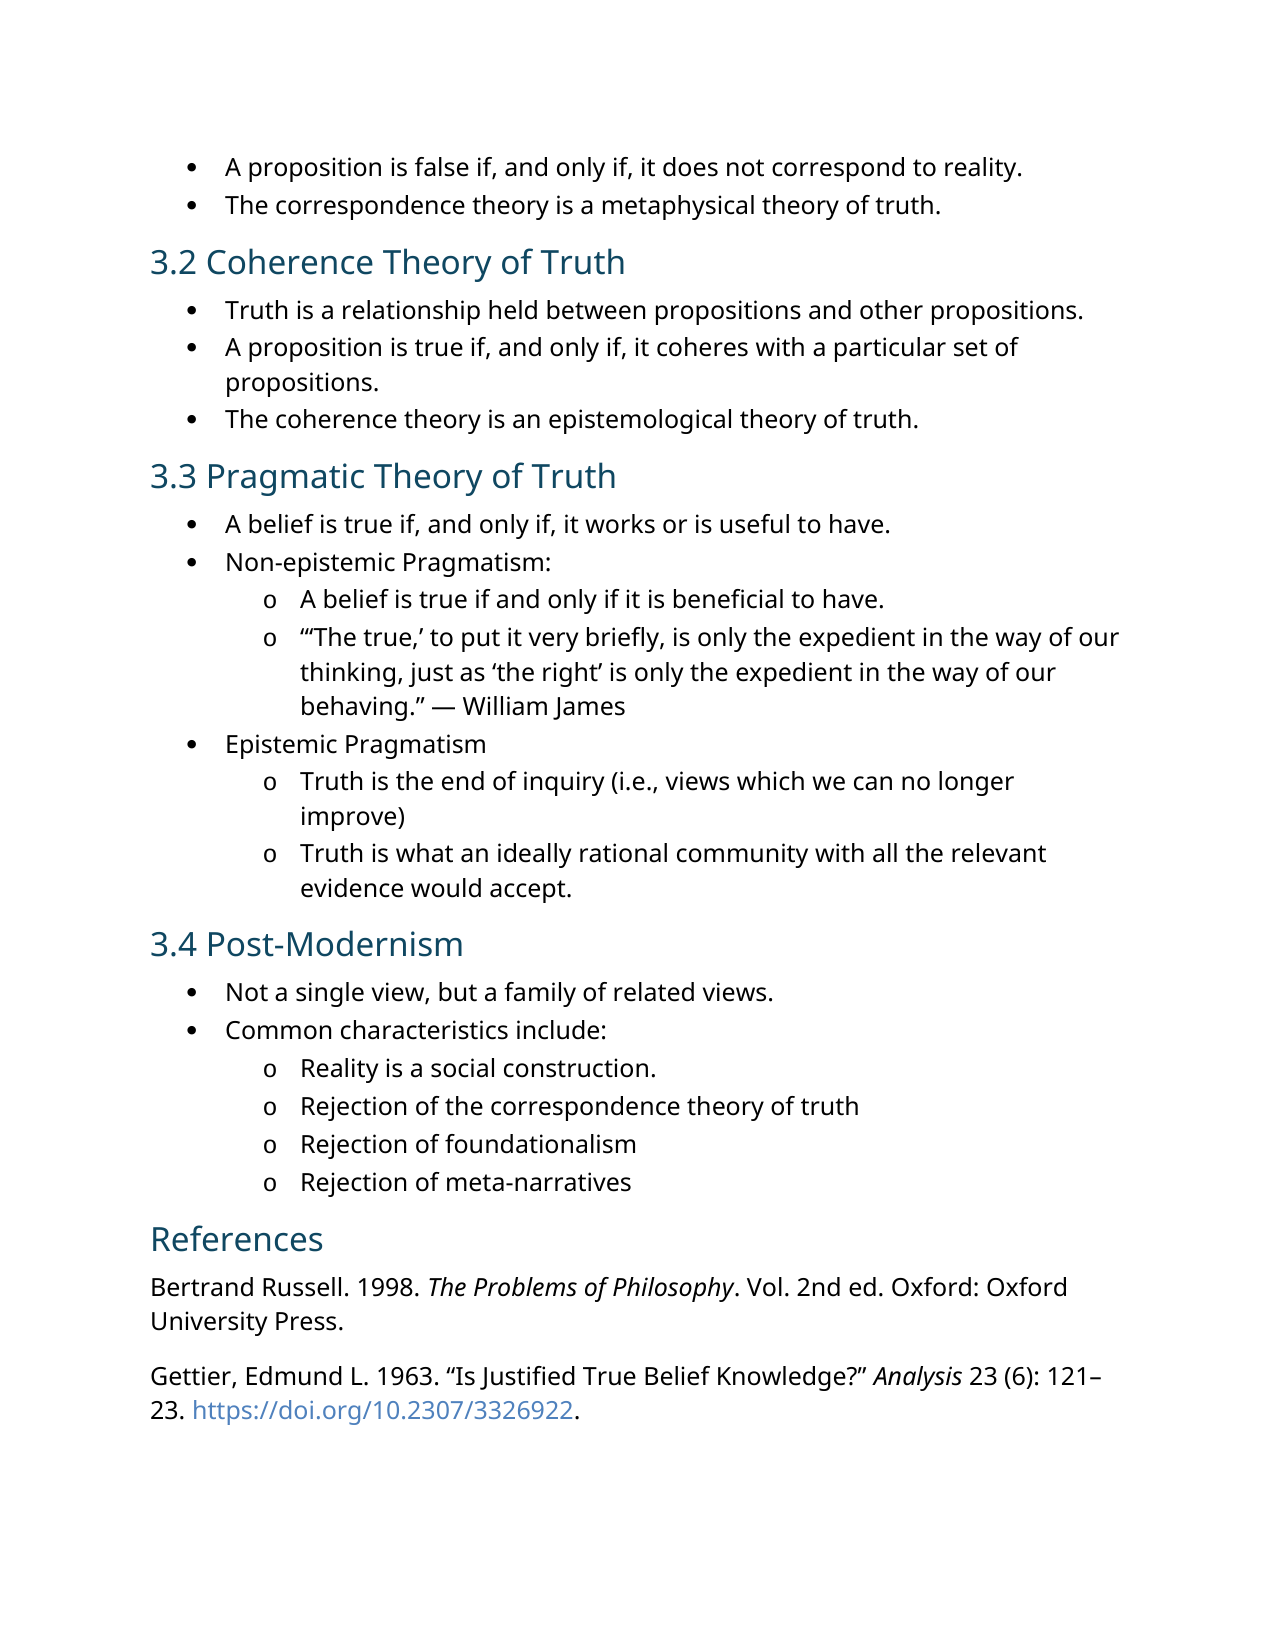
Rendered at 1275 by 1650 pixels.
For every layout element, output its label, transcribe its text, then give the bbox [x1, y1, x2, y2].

list Common characteristics include: [187, 1013, 1125, 1047]
list A belief is true if and only if it is beneficial to have. [262, 582, 1125, 616]
list A belief is true if, and only if, it works or is useful to have. [187, 506, 1125, 541]
subtitle 3.3 Pragmatic Theory of Truth [150, 453, 1125, 498]
subtitle References [150, 1216, 1125, 1261]
list Rejection of meta-narratives [262, 1164, 1125, 1199]
list A proposition is false if, and only if, it does not correspond to reality. [187, 150, 1125, 184]
subtitle 3.4 Post-Modernism [150, 921, 1125, 967]
text Bertrand Russell. 1998. The Problems of Philosophy. Vol. 2nd ed. Oxford: Oxford University Press. [150, 1269, 1125, 1337]
list Not a single view, but a family of related views. [187, 975, 1125, 1009]
list Truth is a relationship held between propositions and other propositions. [187, 292, 1125, 326]
list A proposition is true if, and only if, it coheres with a particular set of propositions. [187, 330, 1125, 398]
list Rejection of foundationalism [262, 1127, 1125, 1161]
text Gettier, Edmund L. 1963. “Is Justified True Belief Knowledge?” Analysis 23 (6): 121–23. https://doi.org/10.2307/3326922. [150, 1358, 1125, 1426]
list Epistemic Pragmatism [187, 726, 1125, 760]
list Rejection of the correspondence theory of truth [262, 1088, 1125, 1123]
list Reality is a social construction. [262, 1051, 1125, 1085]
subtitle 3.2 Coherence Theory of Truth [150, 238, 1125, 284]
list Truth is what an ideally rational community with all the relevant evidence would accept. [262, 836, 1125, 904]
list “‘The true,’ to put it very briefly, is only the expedient in the way of our thinking, just as ‘the right’ is only the expedient in the way of our behaving.” — William James [262, 620, 1125, 722]
list Non-epistemic Pragmatism: [187, 544, 1125, 578]
list The correspondence theory is a metaphysical theory of truth. [187, 188, 1125, 222]
list The coherence theory is an epistemological theory of truth. [187, 402, 1125, 436]
list Truth is the end of inquiry (i.e., views which we can no longer improve) [262, 764, 1125, 832]
